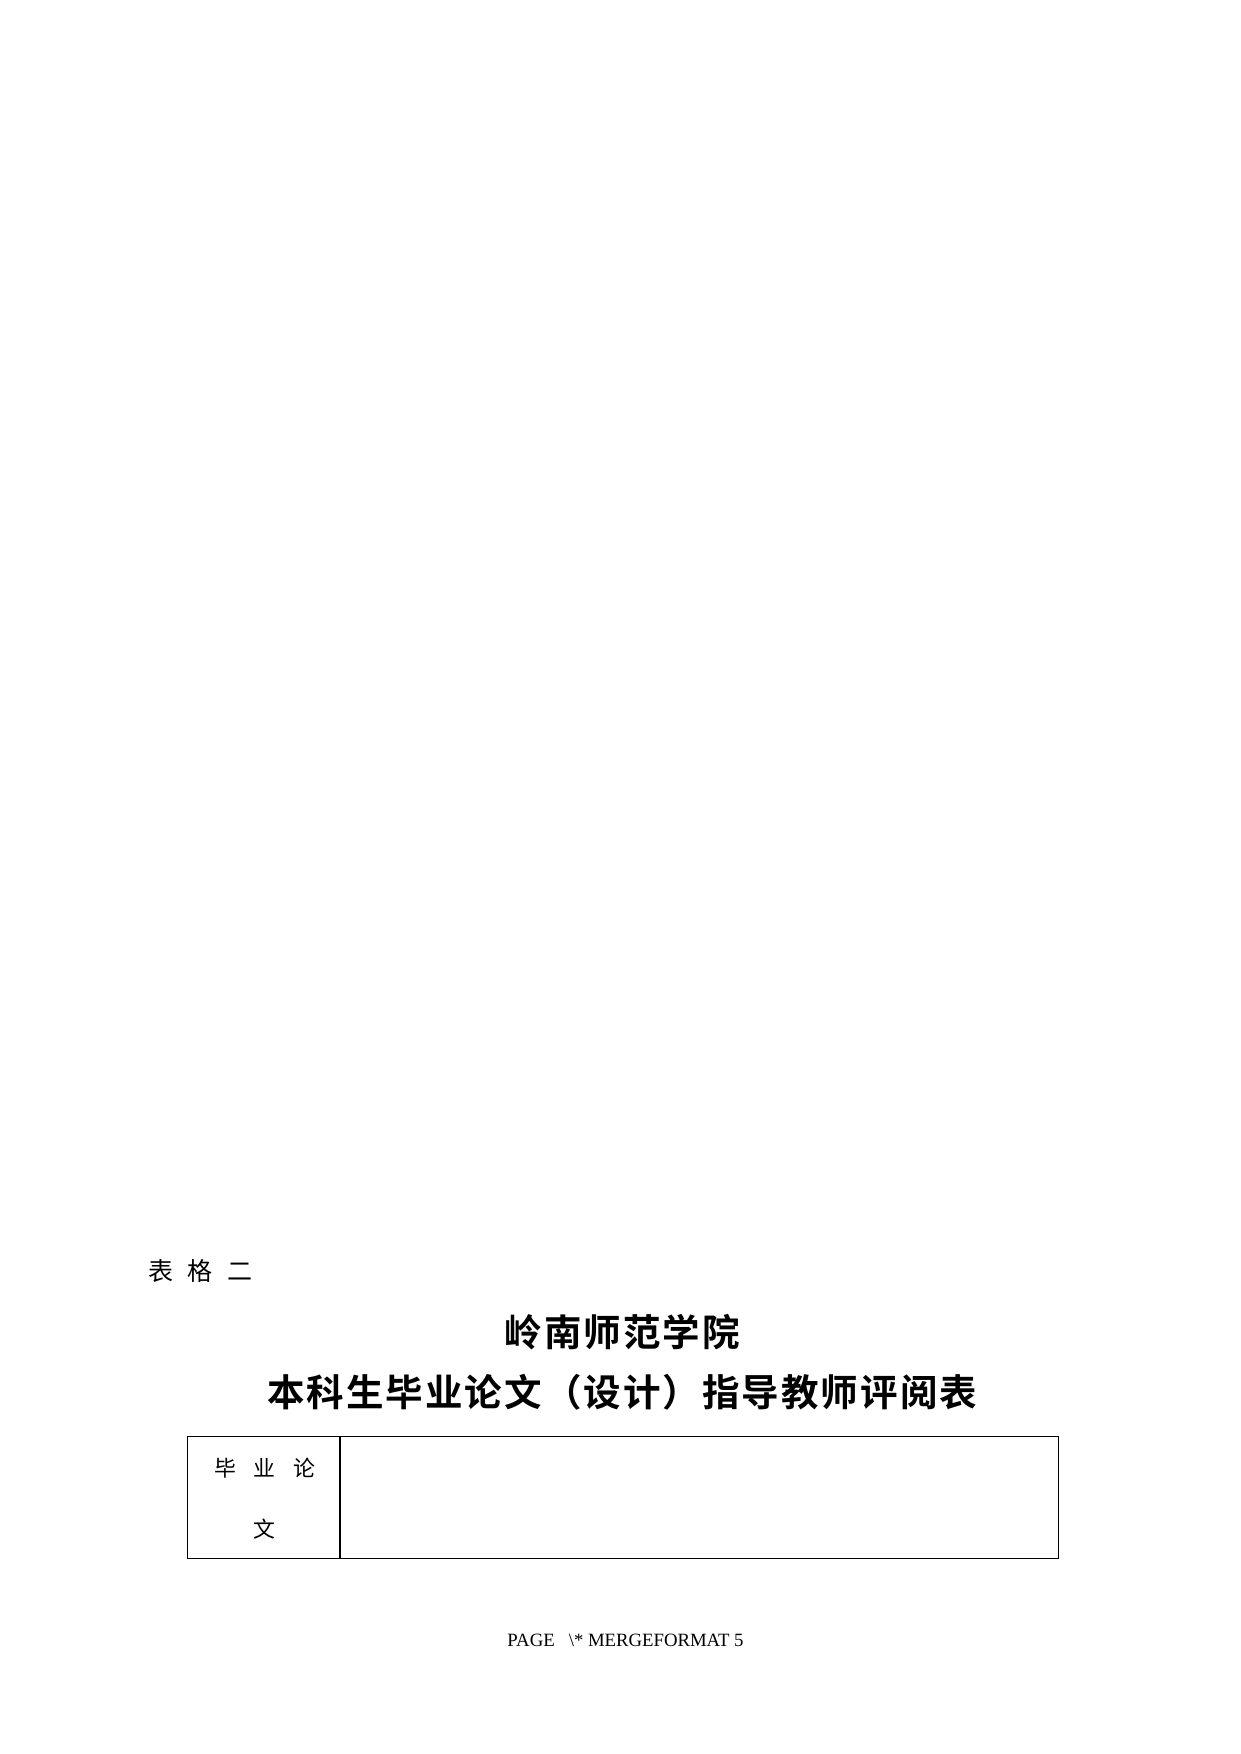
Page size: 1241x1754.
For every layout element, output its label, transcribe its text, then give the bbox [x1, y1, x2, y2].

text 表格二 [148, 1239, 1098, 1300]
text 岭南师范学院 [148, 1300, 1098, 1360]
table_header 毕业论文 （设计）题目 [188, 1437, 339, 1558]
text 本科生毕业论文（设计）指导教师评阅表 [158, 1360, 1098, 1421]
table_header [341, 1437, 1058, 1558]
